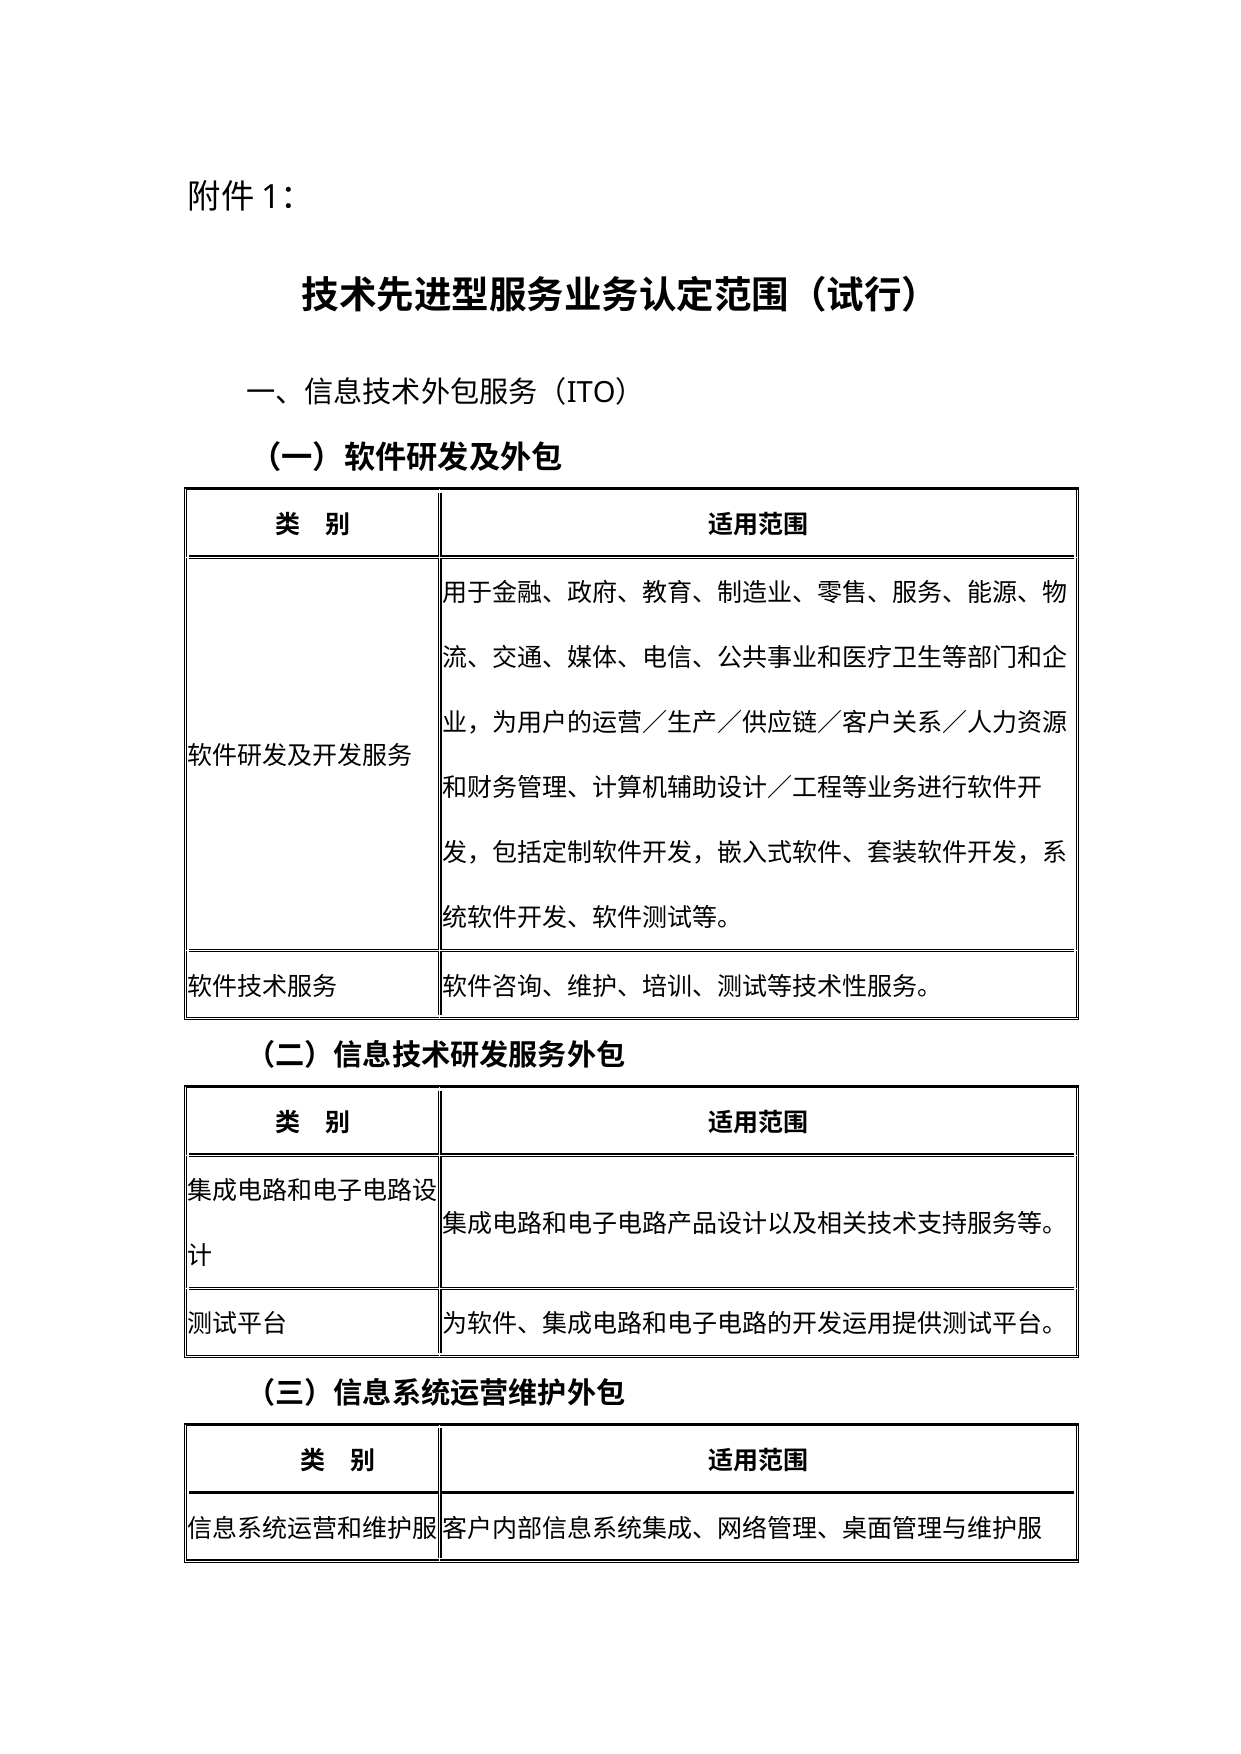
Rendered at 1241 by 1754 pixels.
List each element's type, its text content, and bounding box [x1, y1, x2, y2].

text （一）软件研发及外包 [187, 422, 1053, 487]
table_cell 软件研发及开发服务 [187, 555, 438, 948]
table_cell 用于金融、政府、教育、制造业、零售、服务、能源、物流、交通、媒体、电信、公共事业和医疗卫生等部门和企业，为用户的运营／生产／供应链／客户关系／人力资源和财务管理、计算机辅助设计／工程等业务进行软件开发，包括定制软件开发，嵌入式软件、套装软件开发，系统软件开发、软件测试等。 [442, 555, 1076, 948]
text （三）信息系统运营维护外包 [187, 1358, 1053, 1423]
text 附件1： [187, 162, 1003, 227]
table_cell 信息系统运营和维护服务 [187, 1491, 440, 1559]
table_header 类 别 [187, 1425, 440, 1491]
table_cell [440, 1491, 1076, 1559]
table_cell 集成电路和电子电路设计 [187, 1153, 438, 1286]
table_cell 软件咨询、维护、培训、测试等技术性服务。 [440, 949, 1076, 1017]
text 技术先进型服务业务认定范围（试行） [187, 259, 1053, 324]
table_cell 软件技术服务 [187, 949, 440, 1017]
table_cell 集成电路和电子电路产品设计以及相关技术支持服务等。 [442, 1153, 1076, 1286]
table_cell 测试平台 [187, 1286, 440, 1354]
text 一、信息技术外包服务（ITO） [187, 357, 1053, 422]
table_header 适用范围 [440, 490, 1076, 555]
table_header 类 别 [187, 1087, 440, 1153]
text （二）信息技术研发服务外包 [187, 1020, 1053, 1085]
table_header 类 别 [187, 489, 440, 555]
table_header 适用范围 [440, 1426, 1076, 1491]
table_header 适用范围 [440, 1088, 1076, 1153]
table_cell 为软件、集成电路和电子电路的开发运用提供测试平台。 [440, 1286, 1076, 1354]
